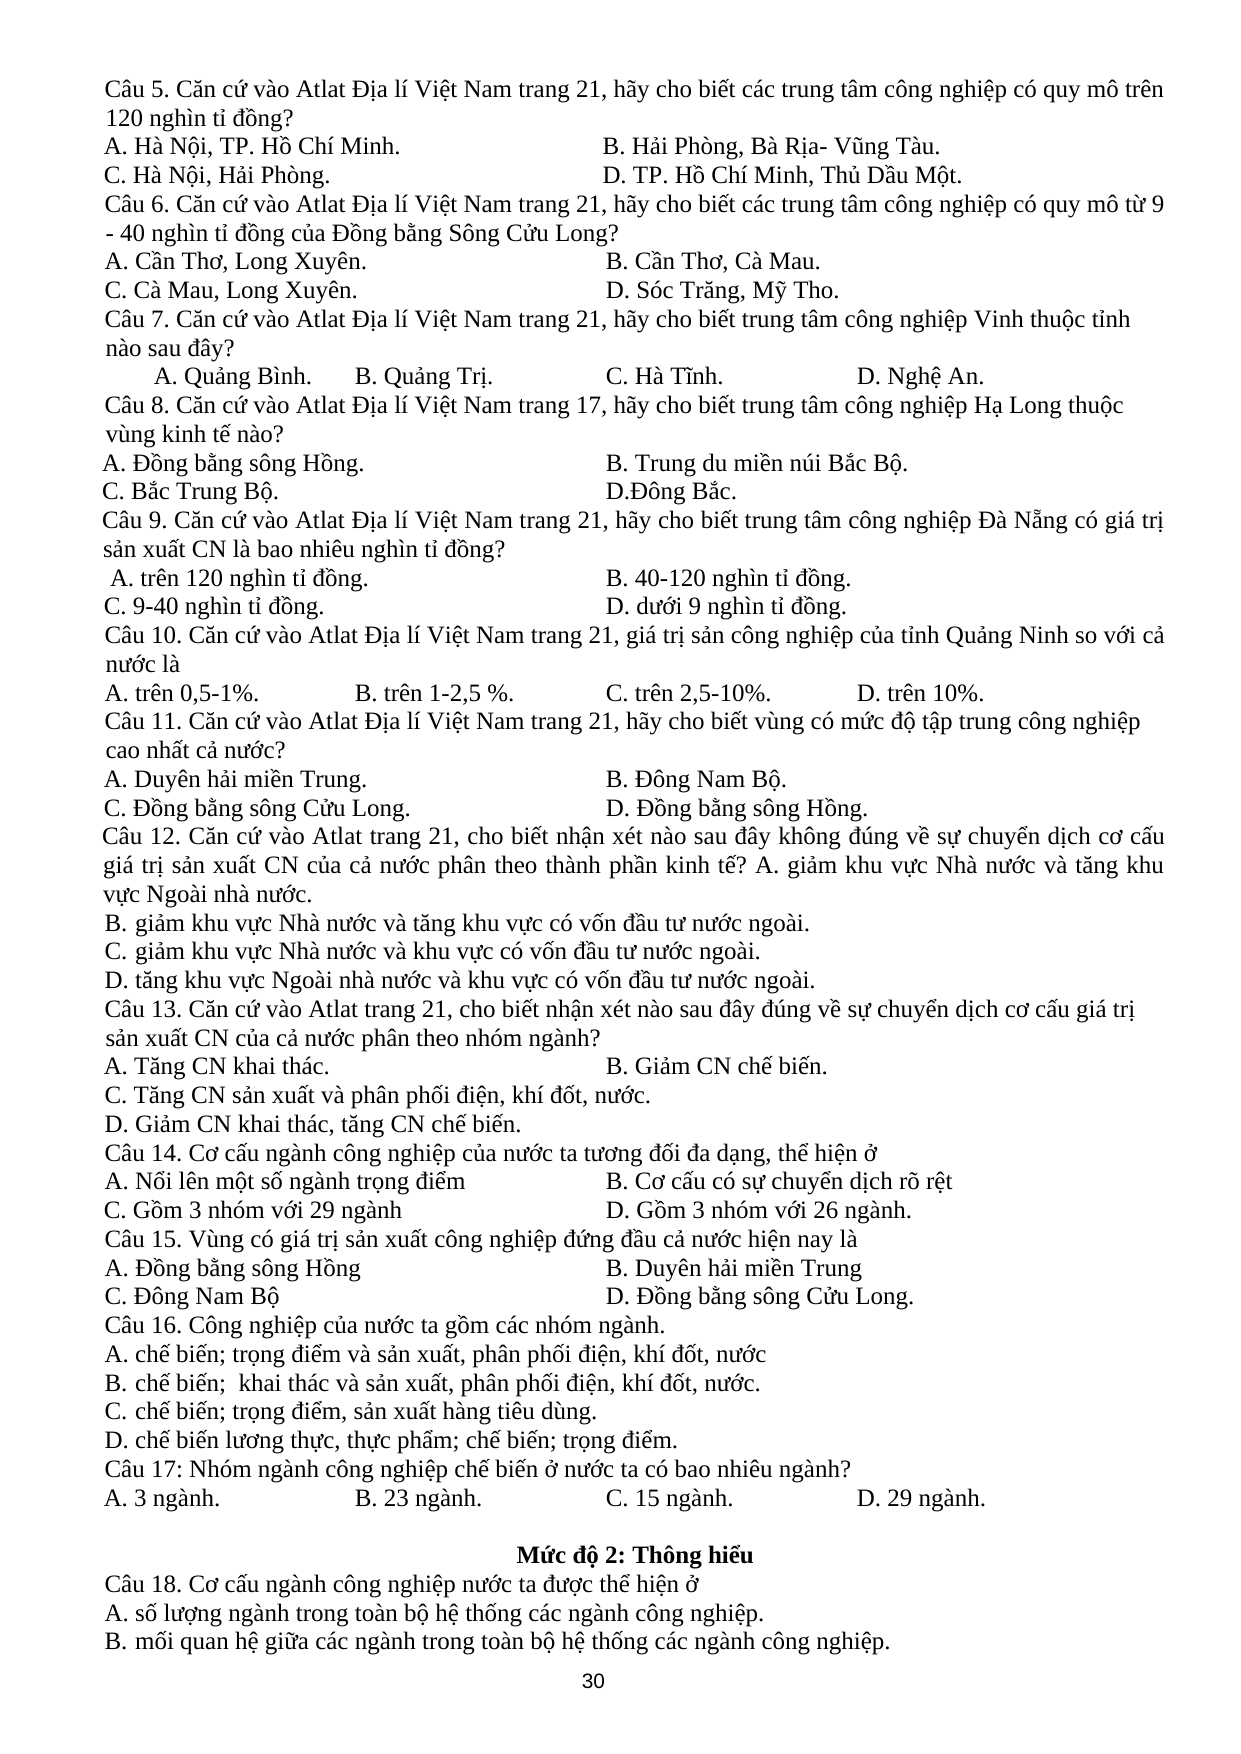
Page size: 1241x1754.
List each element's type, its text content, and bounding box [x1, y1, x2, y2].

text Câu 7. Căn cứ vào Atlat Địa lí Việt Nam trang 21, hãy cho biết trung tâm công nghiệp Vinh thuộc tỉnh nào sau đây? [104, 304, 1167, 361]
text Câu 6. Căn cứ vào Atlat Địa lí Việt Nam trang 21, hãy cho biết các trung tâm công nghiệp có quy mô từ 9 - 40 nghìn tỉ đồng của Đồng bằng Sông Cửu Long? [104, 189, 1167, 246]
text A. Đồng bằng sông Hồng. B. Trung du miền núi Bắc Bộ. [102, 448, 1167, 476]
text Câu 12. Căn cứ vào Atlat trang 21, cho biết nhận xét nào sau đây không đúng về sự chuyển dịch cơ cấu giá trị sản xuất CN của cả nước phân theo thành phần kinh tế? A. giảm khu vực Nhà nước và tăng khu vực Ngoài nhà nước. [102, 821, 1167, 908]
list chế biến lương thực, thực phẩm; chế biến; trọng điểm. [104, 1425, 1167, 1454]
text C. Cà Mau, Long Xuyên. D. Sóc Trăng, Mỹ Tho. [104, 275, 1167, 304]
text A. Nổi lên một số ngành trọng điểm B. Cơ cấu có sự chuyển dịch rõ rệt [104, 1166, 1167, 1195]
list tăng khu vực Ngoài nhà nước và khu vực có vốn đầu tư nước ngoài. [104, 965, 1167, 994]
text Câu 11. Căn cứ vào Atlat Địa lí Việt Nam trang 21, hãy cho biết vùng có mức độ tập trung công nghiệp cao nhất cả nước? [104, 706, 1167, 764]
text Câu 5. Căn cứ vào Atlat Địa lí Việt Nam trang 21, hãy cho biết các trung tâm công nghiệp có quy mô trên 120 nghìn tỉ đồng? [104, 74, 1167, 131]
text Mức độ 2: Thông hiểu [103, 1540, 1167, 1569]
list trên 0,5-1%. B. trên 1-2,5 %. C. trên 2,5-10%. D. trên 10%. [104, 678, 1167, 706]
text A. Hà Nội, TP. Hồ Chí Minh. B. Hải Phòng, Bà Rịa- Vũng Tàu. [103, 131, 1167, 160]
text Câu 15. Vùng có giá trị sản xuất công nghiệp đứng đầu cả nước hiện nay là [104, 1224, 1167, 1253]
list số lượng ngành trong toàn bộ hệ thống các ngành công nghiệp. [104, 1598, 1167, 1626]
text C. Gồm 3 nhóm với 29 ngành D. Gồm 3 nhóm với 26 ngành. [103, 1195, 1167, 1224]
list mối quan hệ giữa các ngành trong toàn bộ hệ thống các ngành công nghiệp. [104, 1626, 1167, 1655]
list chế biến; trọng điểm, sản xuất hàng tiêu dùng. [104, 1396, 1167, 1425]
list chế biến; trọng điểm và sản xuất, phân phối điện, khí đốt, nước [104, 1339, 1167, 1368]
text Câu 13. Căn cứ vào Atlat trang 21, cho biết nhận xét nào sau đây đúng về sự chuyển dịch cơ cấu giá trị sản xuất CN của cả nước phân theo nhóm ngành? [104, 994, 1167, 1051]
text Câu 17: Nhóm ngành công nghiệp chế biến ở nước ta có bao nhiêu ngành? [104, 1454, 1167, 1483]
text C. 9-40 nghìn tỉ đồng. D. dưới 9 nghìn tỉ đồng. [103, 591, 1167, 620]
list giảm khu vực Nhà nước và khu vực có vốn đầu tư nước ngoài. [104, 936, 1167, 965]
text A. Cần Thơ, Long Xuyên. B. Cần Thơ, Cà Mau. [104, 246, 1167, 275]
text Câu 8. Căn cứ vào Atlat Địa lí Việt Nam trang 17, hãy cho biết trung tâm công nghiệp Hạ Long thuộc vùng kinh tế nào? [104, 390, 1167, 448]
text Câu 16. Công nghiệp của nước ta gồm các nhóm ngành. [104, 1310, 1167, 1339]
text C. Đồng bằng sông Cửu Long. D. Đồng bằng sông Hồng. [103, 793, 1167, 821]
text A. Tăng CN khai thác. B. Giảm CN chế biến. [103, 1051, 1167, 1080]
text C. Đông Nam Bộ D. Đồng bằng sông Cửu Long. [104, 1281, 1167, 1310]
text A. Quảng Bình. B. Quảng Trị. C. Hà Tĩnh. D. Nghệ An. [103, 361, 1167, 390]
text Câu 9. Căn cứ vào Atlat Địa lí Việt Nam trang 21, hãy cho biết trung tâm công nghiệp Đà Nẵng có giá trị sản xuất CN là bao nhiêu nghìn tỉ đồng? [102, 505, 1167, 563]
text A. Duyên hải miền Trung. B. Đông Nam Bộ. [103, 764, 1167, 793]
text A. trên 120 nghìn tỉ đồng. B. 40-120 nghìn tỉ đồng. [103, 563, 1167, 591]
text C. Tăng CN sản xuất và phân phối điện, khí đốt, nước. [104, 1080, 1167, 1109]
text A. 3 ngành. B. 23 ngành. C. 15 ngành. D. 29 ngành. [103, 1483, 1167, 1511]
text A. Đồng bằng sông Hồng B. Duyên hải miền Trung [104, 1253, 1167, 1281]
text C. Hà Nội, Hải Phòng. D. TP. Hồ Chí Minh, Thủ Dầu Một. [103, 160, 1167, 189]
text C. Bắc Trung Bộ. D.Đông Bắc. [102, 476, 1167, 505]
list giảm khu vực Nhà nước và tăng khu vực có vốn đầu tư nước ngoài. [104, 908, 1167, 936]
text Câu 10. Căn cứ vào Atlat Địa lí Việt Nam trang 21, giá trị sản công nghiệp của tỉnh Quảng Ninh so với cả nước là [104, 620, 1167, 678]
text D. Giảm CN khai thác, tăng CN chế biến. [104, 1109, 1167, 1138]
list chế biến; khai thác và sản xuất, phân phối điện, khí đốt, nước. [104, 1368, 1167, 1396]
text Câu 14. Cơ cấu ngành công nghiệp của nước ta tương đối đa dạng, thể hiện ở [104, 1138, 1167, 1166]
text Câu 18. Cơ cấu ngành công nghiệp nước ta được thể hiện ở [104, 1569, 1167, 1598]
